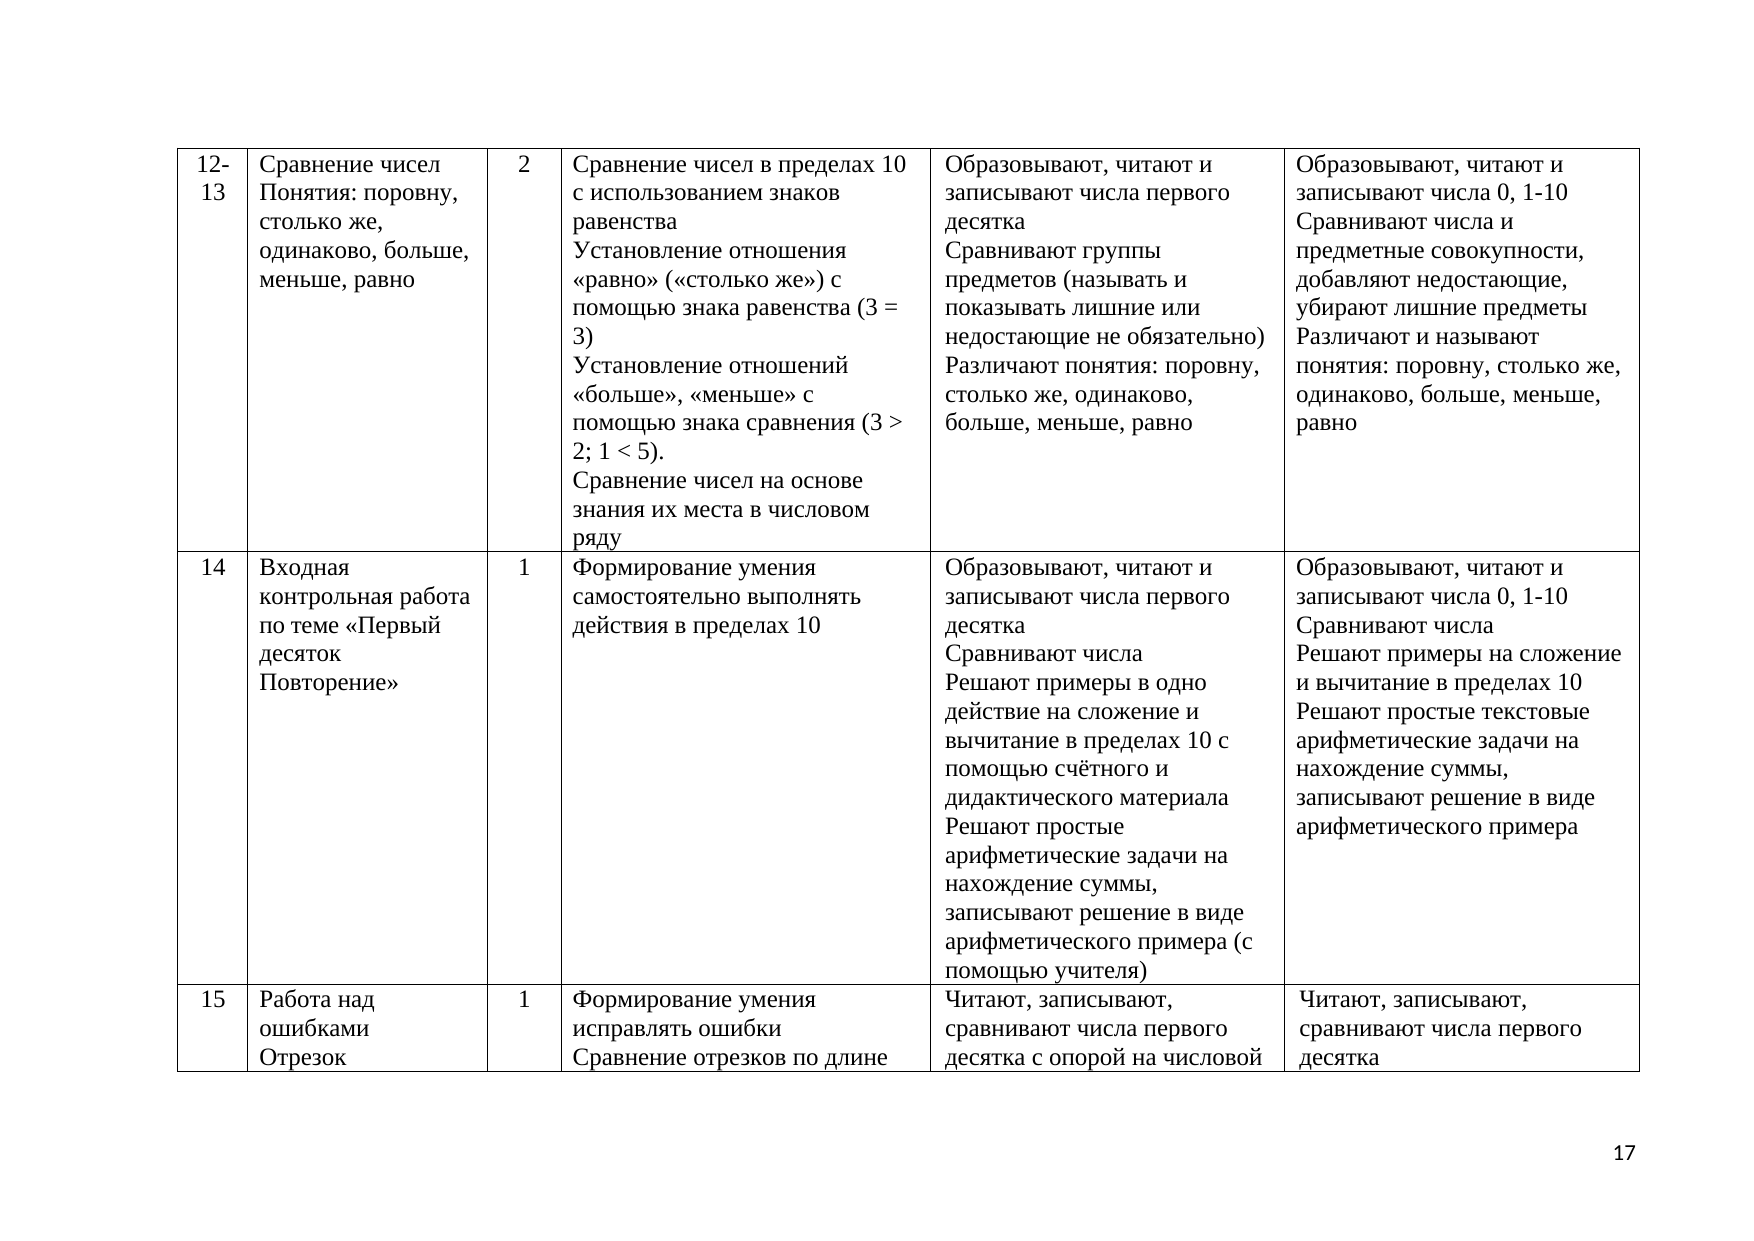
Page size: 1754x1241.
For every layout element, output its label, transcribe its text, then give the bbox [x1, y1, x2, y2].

table_cell Входная контрольная работа по теме «Первый десяток Повторение» [248, 552, 487, 983]
table_cell Формирование умения самостоятельно выполнять действия в пределах 10 [562, 552, 930, 983]
table_cell 1 [488, 552, 561, 983]
table_cell Сравнение чисел в пределах 10 с использованием знаков равенства Установление отношения «равно» («столько же») с помощью знака равенства (3 = 3) Установление отношений «больше», «меньше» с помощью знака сравнения (3 > 2; 1 < 5). Сравнение чисел на основе знания их места в числовом ряду [562, 149, 930, 551]
table_cell 12-13 [178, 149, 247, 551]
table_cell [248, 985, 487, 1071]
table_cell 14 [178, 552, 247, 983]
table_cell Образовывают, читают и записывают числа 0, 1-10 Сравнивают числа и предметные совокупности, добавляют недостающие, убирают лишние предметы Различают и называют понятия: поровну, столько же, одинаково, больше, меньше, равно [1285, 149, 1639, 551]
table_cell 15 [178, 985, 247, 1071]
table_cell Сравнение чисел Понятия: поровну, столько же, одинаково, больше, меньше, равно [248, 149, 487, 551]
table_cell 1 [488, 985, 561, 1071]
table_cell Образовывают, читают и записывают числа 0, 1-10 Сравнивают числа Решают примеры на сложение и вычитание в пределах 10 Решают простые текстовые арифметические задачи на нахождение суммы, записывают решение в виде арифметического примера [1285, 552, 1639, 983]
table_cell Образовывают, читают и записывают числа первого десятка Сравнивают числа Решают примеры в одно действие на сложение и вычитание в пределах 10 с помощью счётного и дидактического материала Решают простые арифметические задачи на нахождение суммы, записывают решение в виде арифметического примера (с помощью учителя) [931, 552, 1284, 983]
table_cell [562, 985, 930, 1071]
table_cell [931, 985, 1284, 1071]
table_cell Образовывают, читают и записывают числа первого десятка Сравнивают группы предметов (называть и показывать лишние или недостающие не обязательно) Различают понятия: поровну, столько же, одинаково, больше, меньше, равно [931, 149, 1284, 551]
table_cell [1285, 985, 1639, 1071]
table_cell 2 [488, 149, 561, 551]
